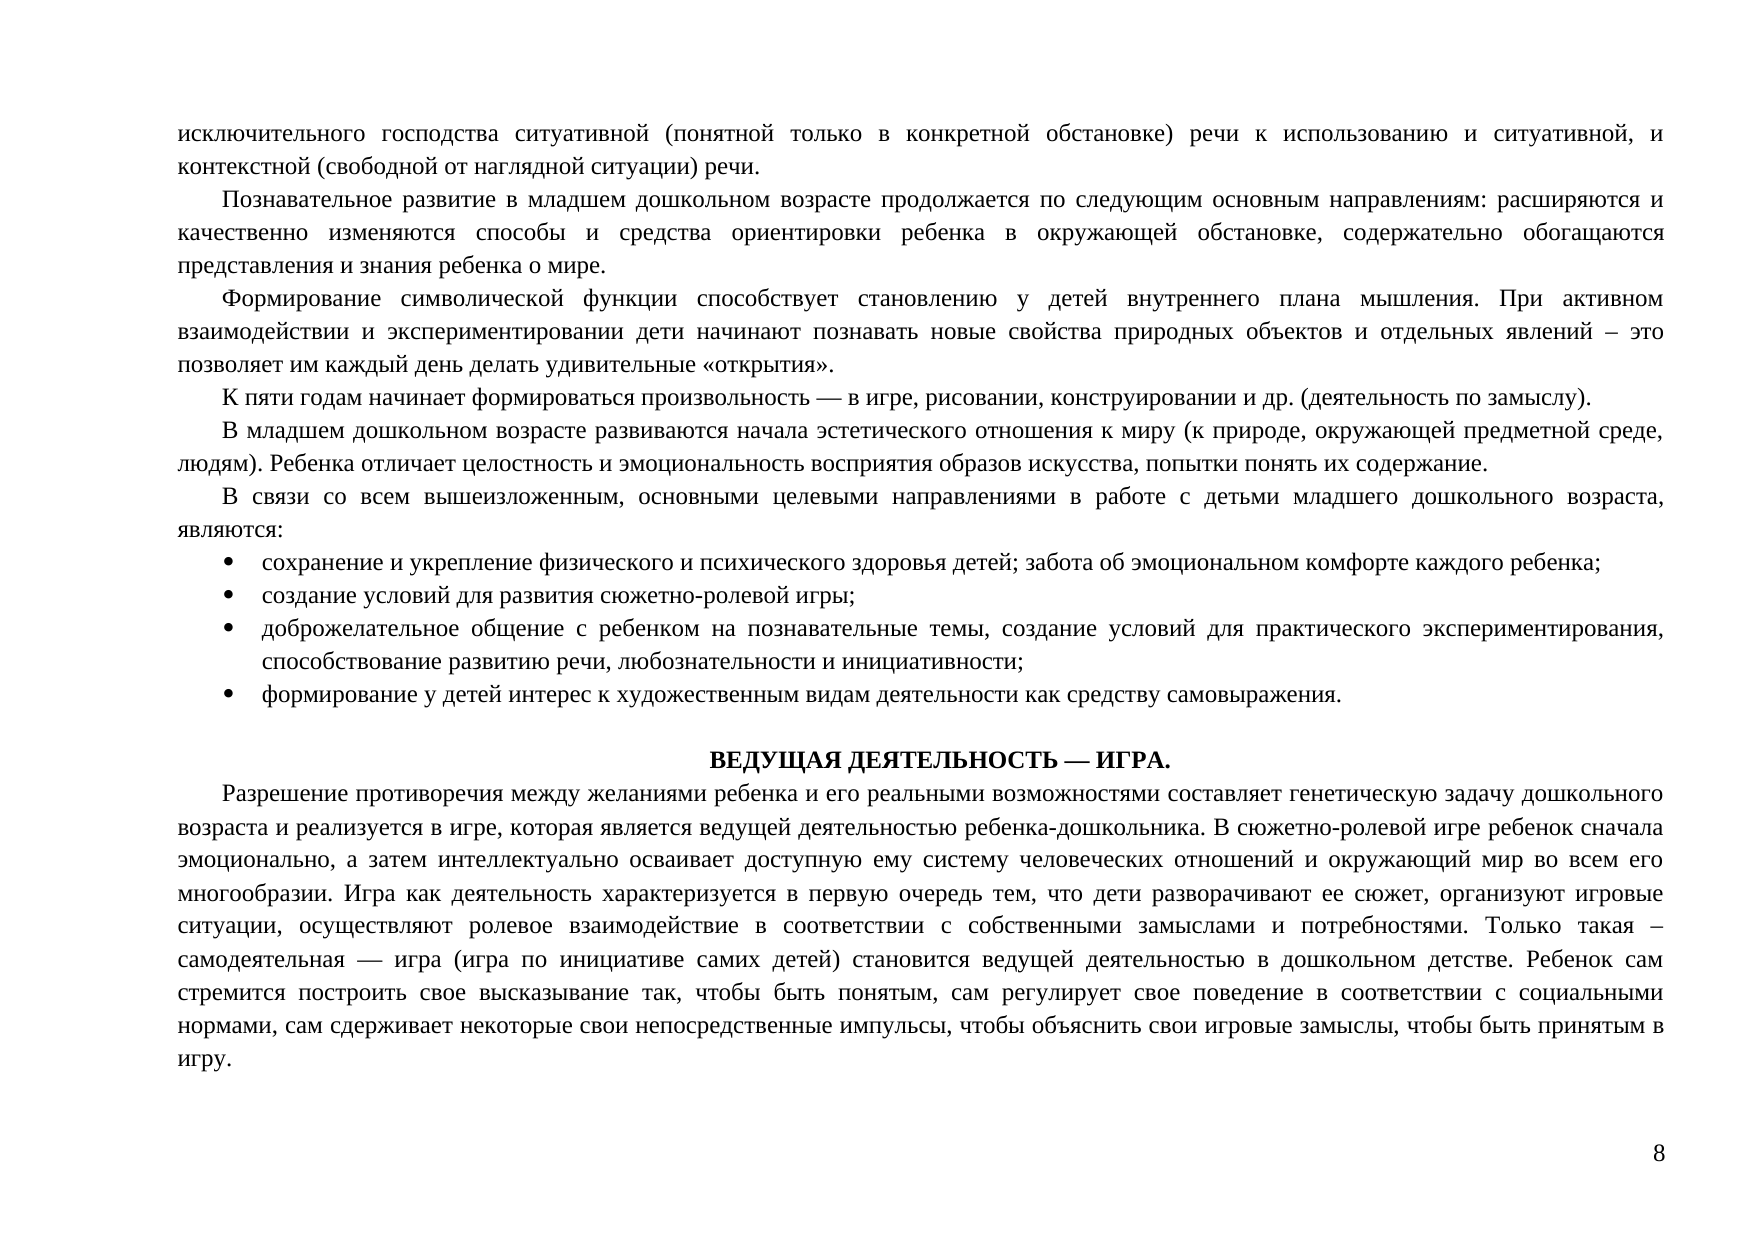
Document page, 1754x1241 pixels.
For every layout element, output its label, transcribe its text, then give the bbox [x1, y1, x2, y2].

text В младшем дошкольном возрасте развиваются начала эстетического отношения к миру (к природе, окружающей предметной среде, людям). Ребенка отличает целостность и эмоциональность восприятия образов искусства, попытки понять их содержание. [177, 415, 1665, 477]
text В связи со всем вышеизложенным, основными целевыми направлениями в работе с детьми младшего дошкольного возраста, являются: [177, 481, 1665, 543]
text Формирование символической функции способствует становлению у детей внутреннего плана мышления. При активном взаимодействии и экспериментировании дети начинают познавать новые свойства природных объектов и отдельных явлений – это позволяет им каждый день делать удивительные «открытия». [177, 283, 1665, 378]
list создание условий для развития сюжетно-ролевой игры; [224, 580, 1665, 609]
text Разрешение противоречия между желаниями ребенка и его реальными возможностями составляет генетическую задачу дошкольного возраста и реализуется в игре, которая является ведущей деятельностью ребенка-дошкольника. В сюжетно-ролевой игре ребенок сначала эмоционально, а затем интеллектуально осваивает доступную ему систему человеческих отношений и окружающий мир во всем его многообразии. Игра как деятельность характеризуется в первую очередь тем, что дети разворачивают ее сюжет, организуют игровые ситуации, осуществляют ролевое взаимодействие в соответствии с собственными замыслами и потребностями. Только такая – самодеятельная — игра (игра по инициативе самих детей) становится ведущей деятельностью в дошкольном детстве. Ребенок сам стремится построить свое высказывание так, чтобы быть понятым, сам регулирует свое поведение в соответствии с социальными нормами, сам сдерживает некоторые свои непосредственные импульсы, чтобы объяснить свои игровые замыслы, чтобы быть принятым в игру. [177, 778, 1665, 1071]
list сохранение и укрепление физического и психического здоровья детей; забота об эмоциональном комфорте каждого ребенка; [224, 547, 1665, 576]
list формирование у детей интерес к художественным видам деятельности как средству самовыражения. [224, 679, 1665, 708]
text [177, 118, 1665, 180]
text Познавательное развитие в младшем дошкольном возрасте продолжается по следующим основным направлениям: расширяются и качественно изменяются способы и средства ориентировки ребенка в окружающей обстановке, содержательно обогащаются представления и знания ребенка о мире. [177, 184, 1665, 279]
text ВЕДУЩАЯ ДЕЯТЕЛЬНОСТЬ — ИГРА. [215, 746, 1665, 774]
text К пяти годам начинает формироваться произвольность — в игре, рисовании, конструировании и др. (деятельность по замыслу). [177, 382, 1665, 411]
list доброжелательное общение с ребенком на познавательные темы, создание условий для практического экспериментирования, способствование развитию речи, любознательности и инициативности; [224, 613, 1665, 675]
